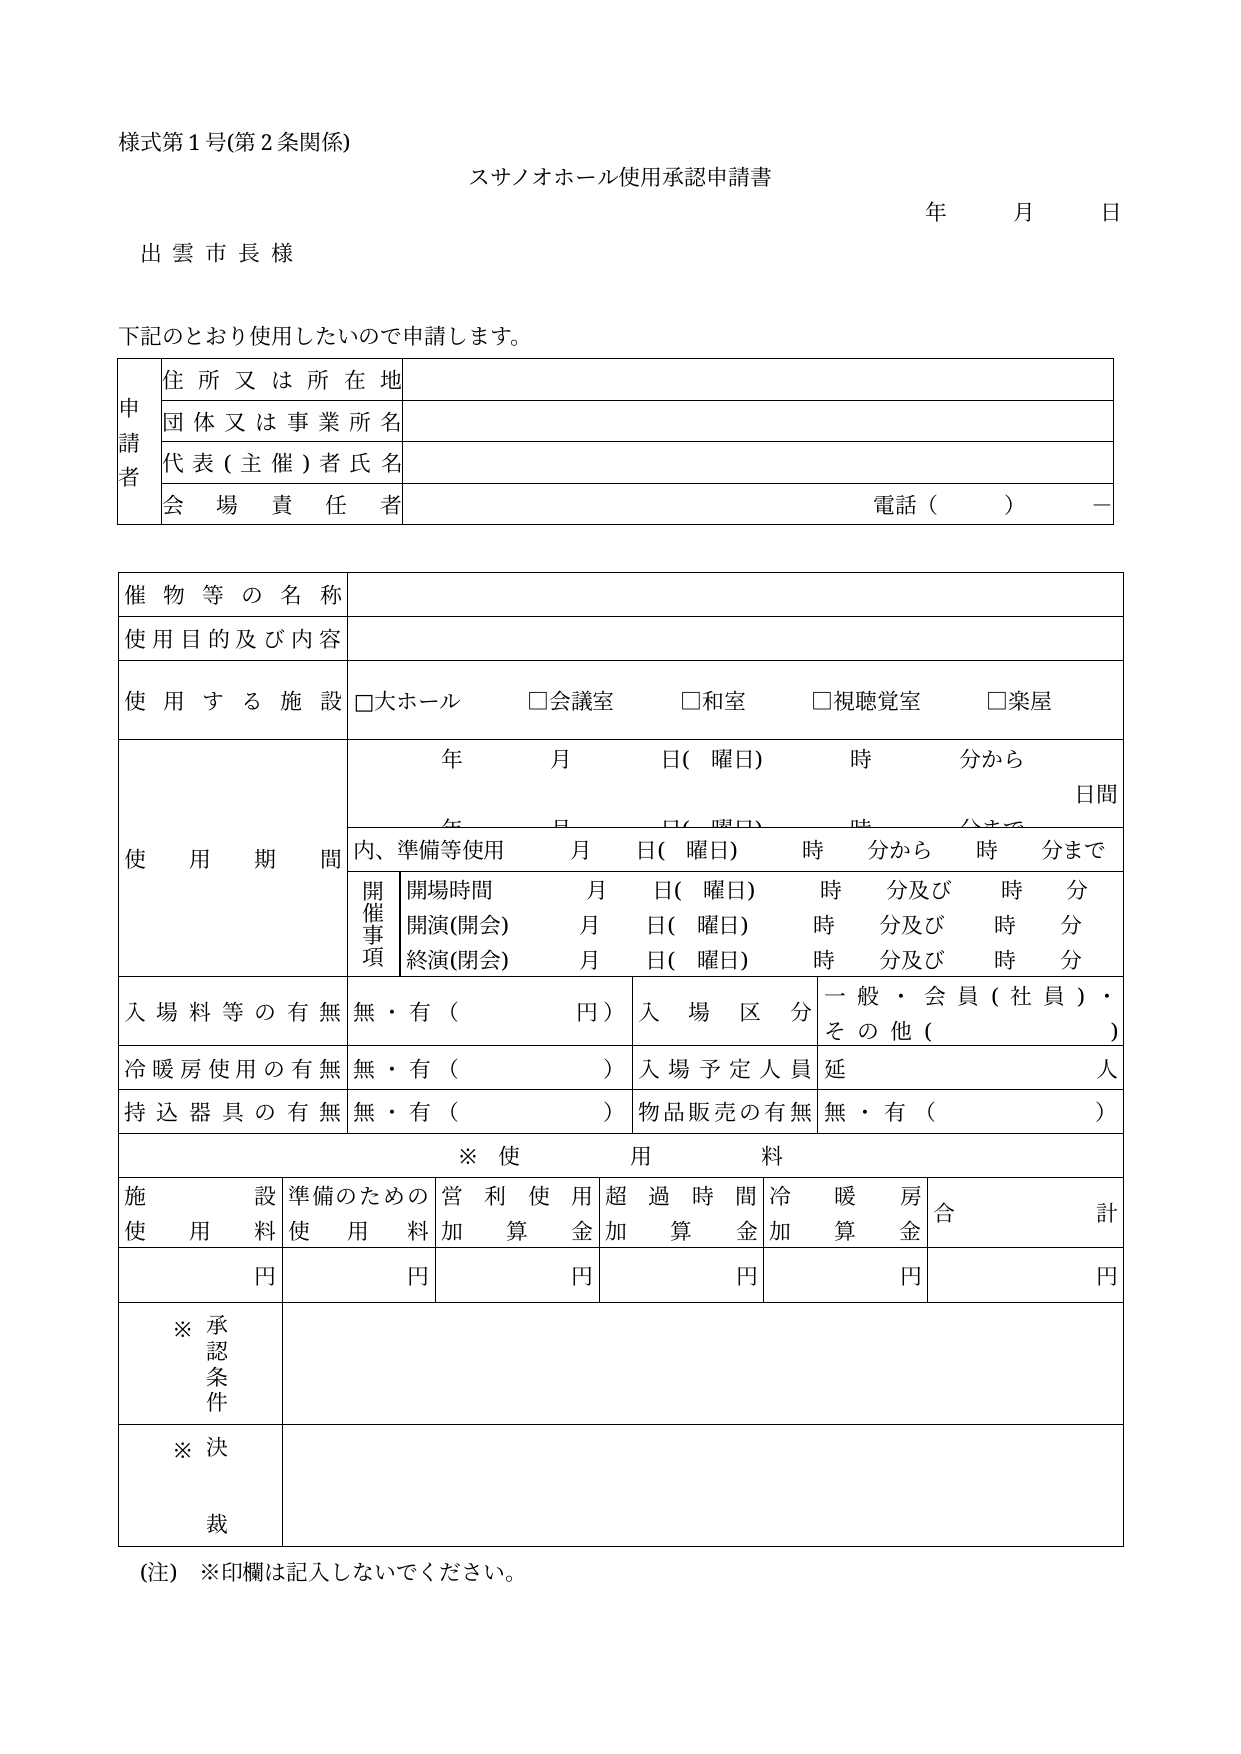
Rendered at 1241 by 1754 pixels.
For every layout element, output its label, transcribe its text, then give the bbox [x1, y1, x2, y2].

table_header 催物等の名称 [119, 573, 347, 616]
table_cell 合計 [928, 1178, 1123, 1247]
table_cell 入場予定人員 [633, 1046, 817, 1089]
table_cell 円 [600, 1248, 763, 1302]
table_cell 内、準備等使用 月 日( 曜日) 時 分から 時 分まで [348, 828, 1123, 871]
table_cell 円 [119, 1248, 282, 1302]
table_cell 無・有（ ） [348, 1046, 632, 1089]
table_cell [348, 617, 1123, 660]
table_cell 入場料等の有無 [119, 977, 347, 1045]
table_cell 円 [764, 1248, 927, 1302]
table_cell 代表(主催)者氏名 [162, 442, 402, 482]
table_cell 開場時間 月 日( 曜日) 時 分及び 時 分 開演(開会) 月 日( 曜日) 時 分及び 時 分 終演(閉会) 月 日( 曜日) 時 分及び 時 分 [401, 872, 1123, 976]
table_cell 使用目的及び内容 [119, 617, 347, 660]
text 下記のとおり使用したいので申請します。 [118, 317, 1122, 352]
table_cell [283, 1425, 1123, 1546]
table_cell 円 [283, 1248, 435, 1302]
table_cell 会場責任者 [162, 484, 402, 524]
table_cell 延人 [818, 1046, 1123, 1089]
text 出雲市長様 [118, 235, 1122, 270]
table_cell □大ホール □会議室 □和室 □視聴覚室 □楽屋 [348, 661, 1123, 739]
table_cell 開催事項 [348, 872, 399, 976]
table_cell 年 月 日( 曜日) 時 分から 日間 年 月 日( 曜日) 時 分まで [348, 740, 1123, 827]
table_cell 入場区分 [633, 977, 817, 1045]
table_cell 無・有（ 円） [348, 977, 632, 1045]
table_cell 営利使用 加算金 [436, 1178, 599, 1247]
table_cell 物品販売の有無 [633, 1090, 817, 1133]
table_header 申請者 [118, 359, 161, 524]
table_cell 電話（ ） － [403, 484, 1113, 524]
table_cell 超過時間 加算金 [600, 1178, 763, 1247]
table_cell 一般・会員(社員)・ その他( ) [818, 977, 1123, 1045]
table_cell [403, 442, 1113, 482]
table_cell 円 [928, 1248, 1123, 1302]
table_cell 施設 使用料 [119, 1178, 282, 1247]
table_cell 円 [436, 1248, 599, 1302]
table_cell 持込器具の有無 [119, 1090, 347, 1133]
text 様式第1号(第2条関係) [118, 124, 1122, 159]
table_header 住所又は所在地 [162, 359, 402, 400]
table_cell 準備のための使用料 [283, 1178, 435, 1247]
text (注) ※印欄は記入しないでください。 [118, 1553, 1122, 1588]
table_cell 使用期間 [119, 740, 347, 976]
text スサノオホール使用承認申請書 [118, 159, 1122, 194]
table_cell [283, 1303, 1123, 1424]
table_cell 冷暖房使用の有無 [119, 1046, 347, 1089]
text 年 月 日 [118, 194, 1122, 229]
table_cell 使用する施設 [119, 661, 347, 739]
table_cell [403, 401, 1113, 441]
table_cell 無・有（ ） [348, 1090, 632, 1133]
table_header [403, 359, 1113, 400]
table_cell ※ 使 用 料 [119, 1134, 1123, 1177]
table_cell 承認条件 ※ [119, 1303, 282, 1424]
table_cell 団体又は事業所名 [162, 401, 402, 441]
table_cell 決裁 ※ [119, 1425, 282, 1546]
table_cell 無・有（ ） [818, 1090, 1123, 1133]
table_header [348, 573, 1123, 616]
table_cell 冷暖房 加算金 [764, 1178, 927, 1247]
